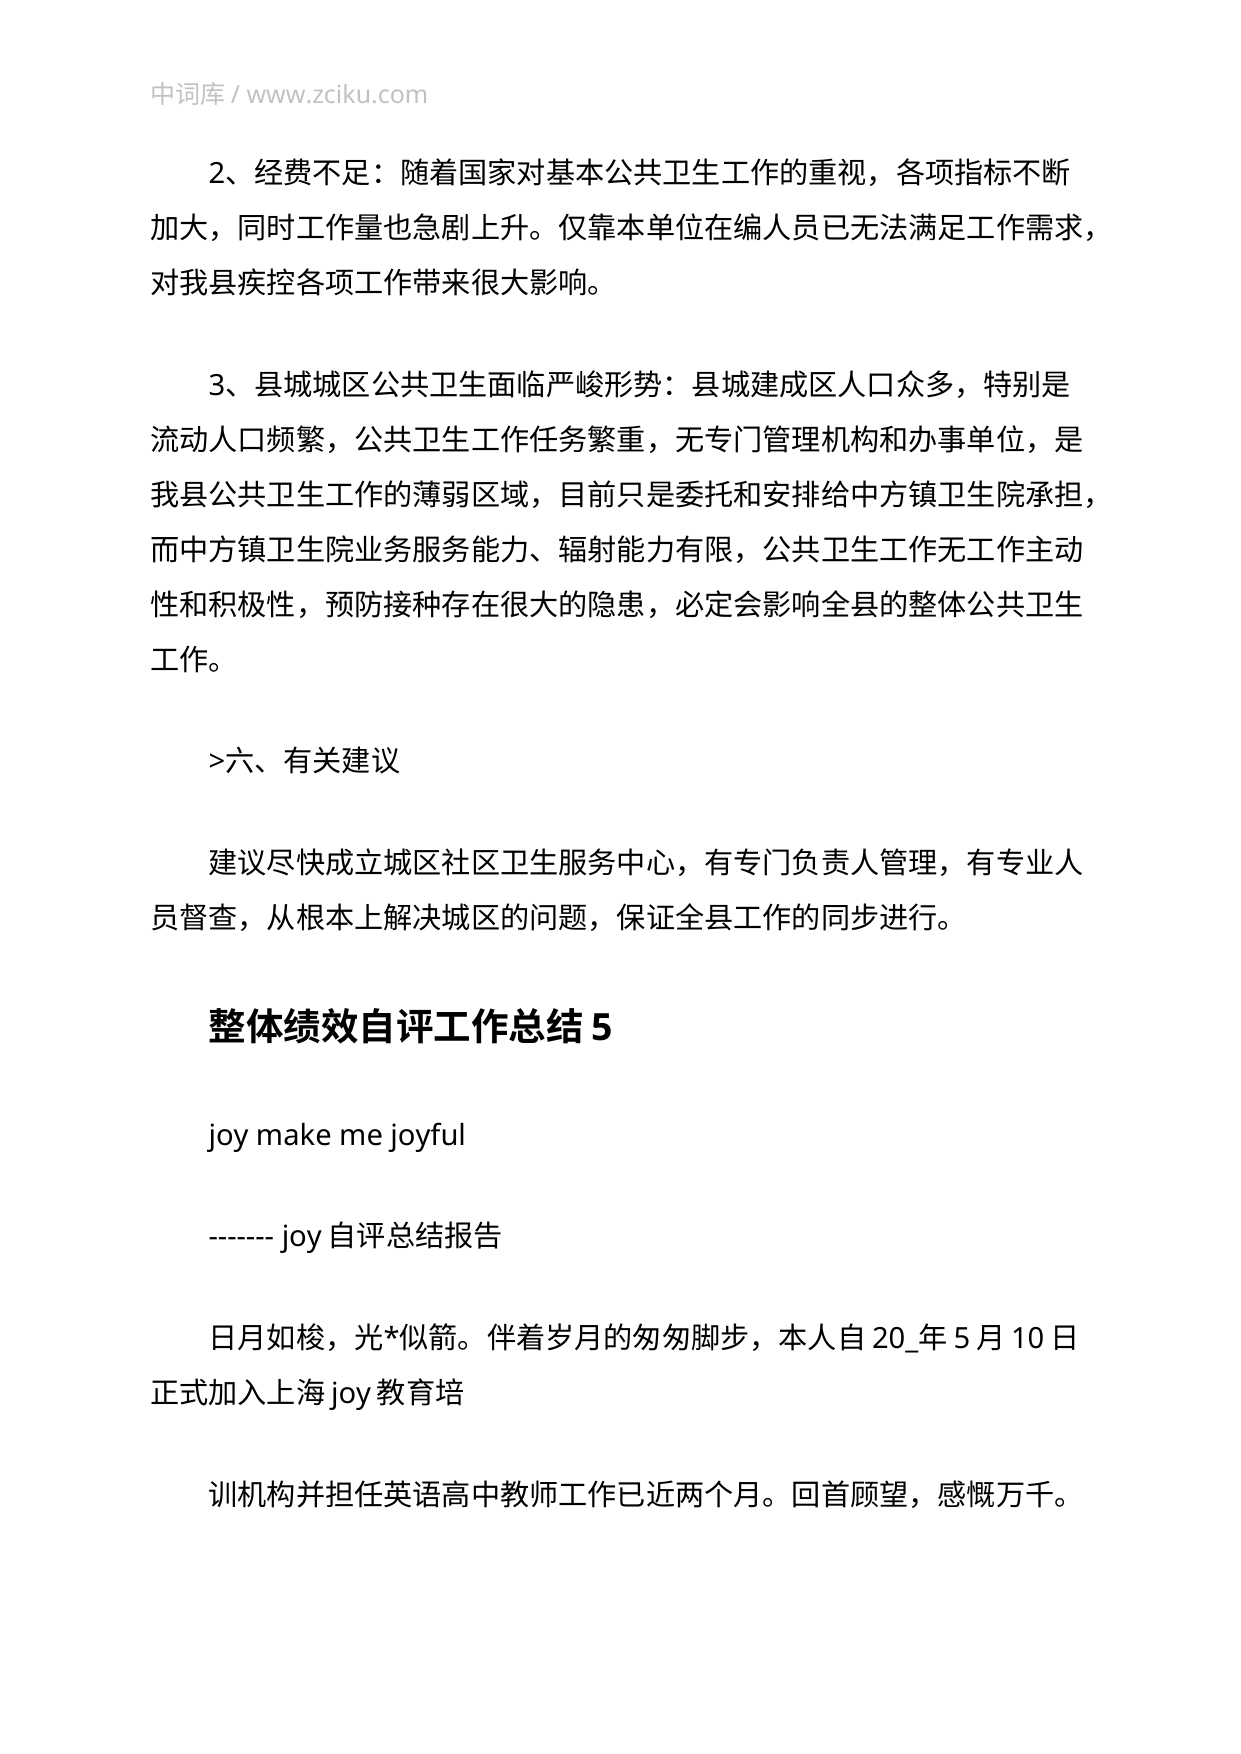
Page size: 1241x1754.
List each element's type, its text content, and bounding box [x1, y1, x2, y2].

text 3、县城城区公共卫生面临严峻形势：县城建成区人口众多，特别是流动人口频繁，公共卫生工作任务繁重，无专门管理机构和办事单位，是我县公共卫生工作的薄弱区域，目前只是委托和安排给中方镇卫生院承担，而中方镇卫生院业务服务能力、辐射能力有限，公共卫生工作无工作主动性和积极性，预防接种存在很大的隐患，必定会影响全县的整体公共卫生工作。 [150, 362, 1090, 678]
text >六、有关建议 [150, 738, 1090, 780]
text 2、经费不足：随着国家对基本公共卫生工作的重视，各项指标不断加大，同时工作量也急剧上升。仅靠本单位在编人员已无法满足工作需求，对我县疾控各项工作带来很大影响。 [150, 150, 1090, 302]
text 训机构并担任英语高中教师工作已近两个月。回首顾望，感慨万千。 [150, 1472, 1090, 1514]
text 日月如梭，光*似箭。伴着岁月的匆匆脚步，本人自20_年5月10日正式加入上海joy教育培 [150, 1315, 1090, 1412]
text ------- joy自评总结报告 [150, 1213, 1090, 1255]
text 整体绩效自评工作总结5 [150, 997, 1090, 1051]
text joy make me joyful [150, 1114, 1090, 1154]
text 建议尽快成立城区社区卫生服务中心，有专门负责人管理，有专业人员督查，从根本上解决城区的问题，保证全县工作的同步进行。 [150, 840, 1090, 937]
